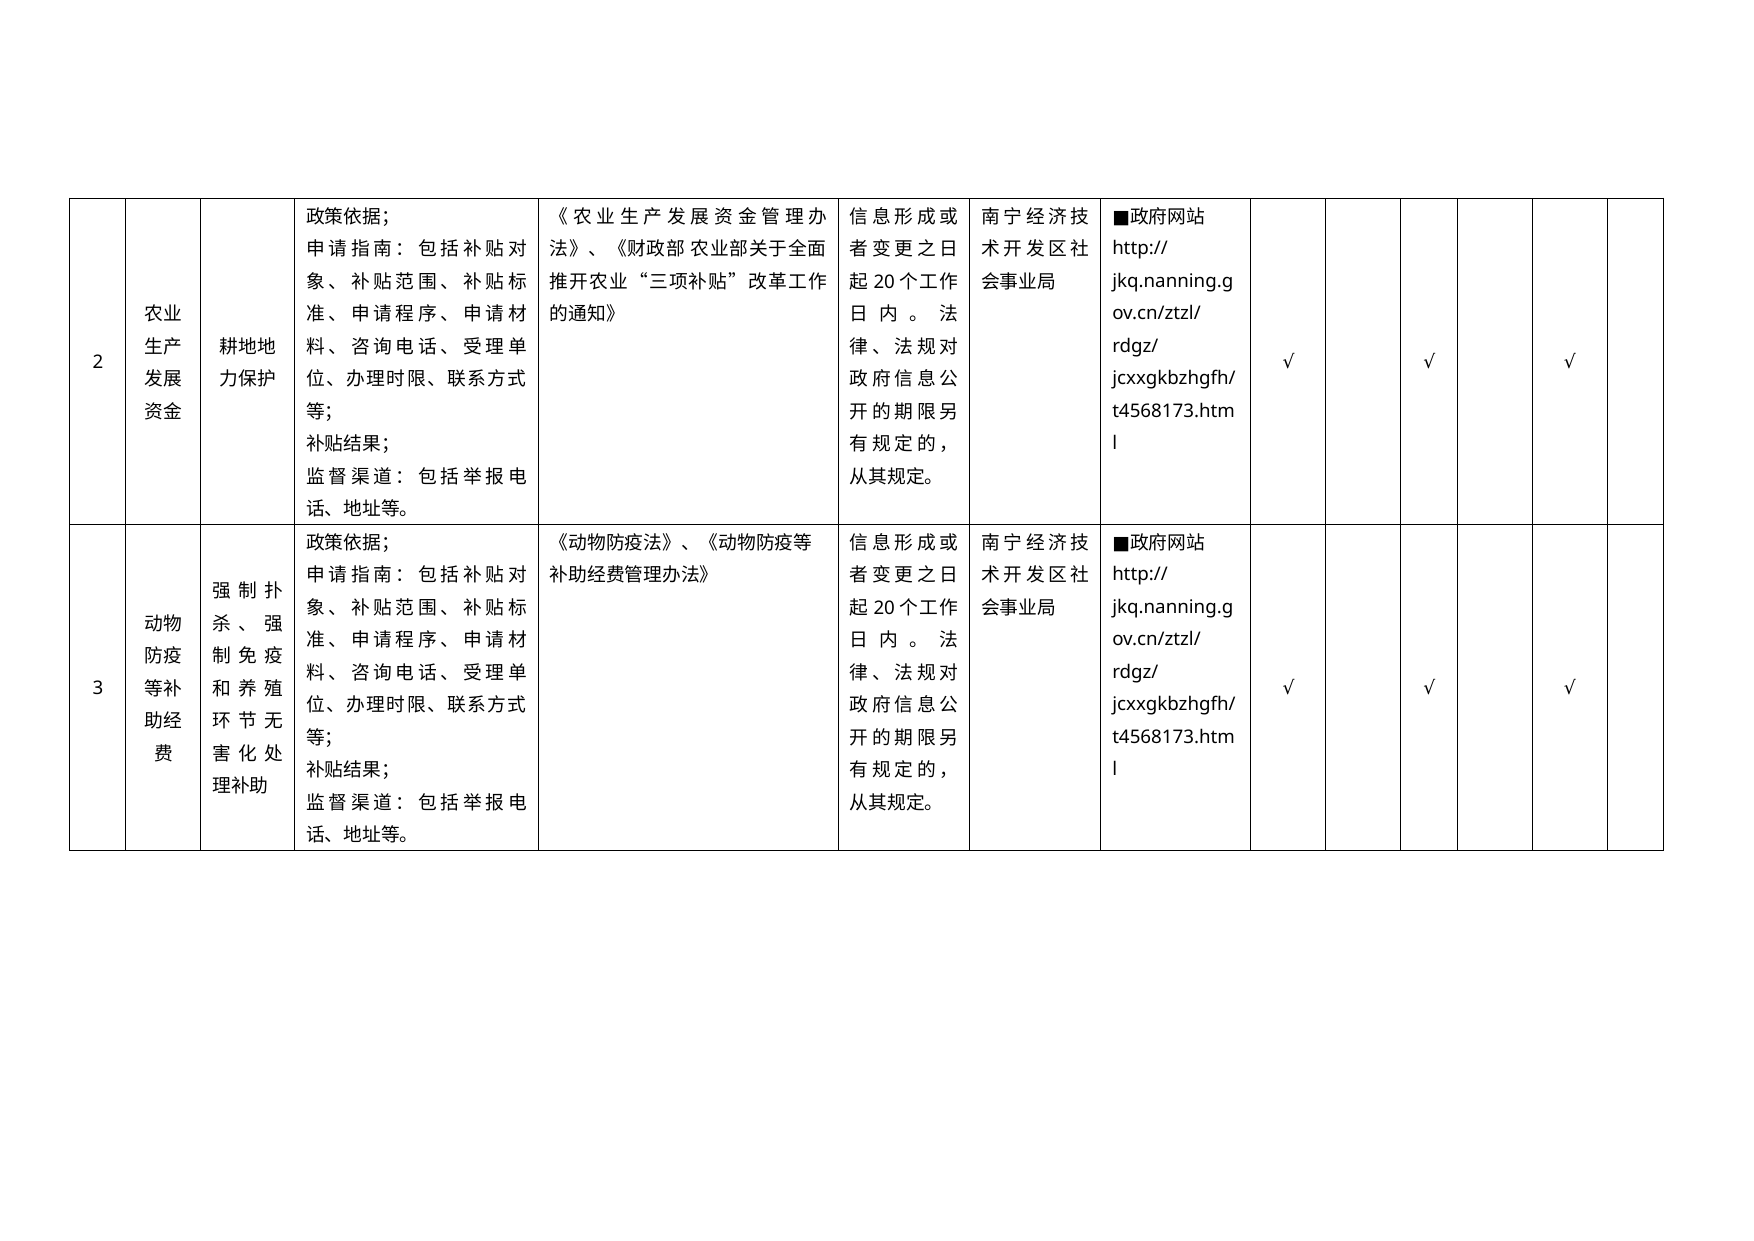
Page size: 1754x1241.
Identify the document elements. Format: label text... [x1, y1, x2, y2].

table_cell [1101, 199, 1250, 524]
table_cell 《动物防疫法》、《动物防疫等补助经费管理办法》 [539, 525, 838, 850]
table_cell [1608, 525, 1663, 850]
table_cell √ [1401, 199, 1457, 524]
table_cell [295, 199, 538, 524]
table_cell 南宁经济技术开发区社会事业局 [970, 199, 1100, 524]
table_cell √ [1533, 525, 1607, 850]
table_cell 强制扑杀、强制免疫和养殖环节无害化处理补助 [201, 525, 294, 850]
table_cell 信息形成或者变更之日起20个工作日内。法律、法规对政府信息公开的期限另有规定的，从其规定。 [839, 525, 969, 850]
table_cell √ [1401, 525, 1457, 850]
table_cell [1458, 199, 1532, 524]
table_cell [1608, 199, 1663, 524]
table_cell 《农业生产发展资金管理办法》、《财政部 农业部关于全面推开农业“三项补贴”改革工作的通知》 [539, 199, 838, 524]
table_cell [1326, 525, 1400, 850]
table_cell 动物防疫等补助经费 [126, 525, 200, 850]
table_cell 政策依据； 申请指南：包括补贴对象、补贴范围、补贴标准、申请程序、申请材料、咨询电话、受理单位、办理时限、联系方式等； 补贴结果； 监督渠道：包括举报电话、地址等。 [295, 525, 538, 850]
table_cell √ [1251, 199, 1325, 524]
table_cell √ [1251, 525, 1325, 850]
table_cell 南宁经济技术开发区社会事业局 [970, 525, 1100, 850]
table_cell [1326, 199, 1400, 524]
table_cell √ [1533, 199, 1607, 524]
table_cell 2 [70, 199, 125, 524]
table_cell 农业生产发展资金 [126, 199, 200, 524]
table_cell ■政府网站 http://jkq.nanning.gov.cn/ztzl/rdgz/jcxxgkbzhgfh/t4568173.html [1101, 525, 1250, 850]
table_cell 耕地地力保护 [201, 199, 294, 524]
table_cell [839, 199, 969, 524]
table_cell 3 [70, 525, 125, 850]
table_cell [1458, 525, 1532, 850]
